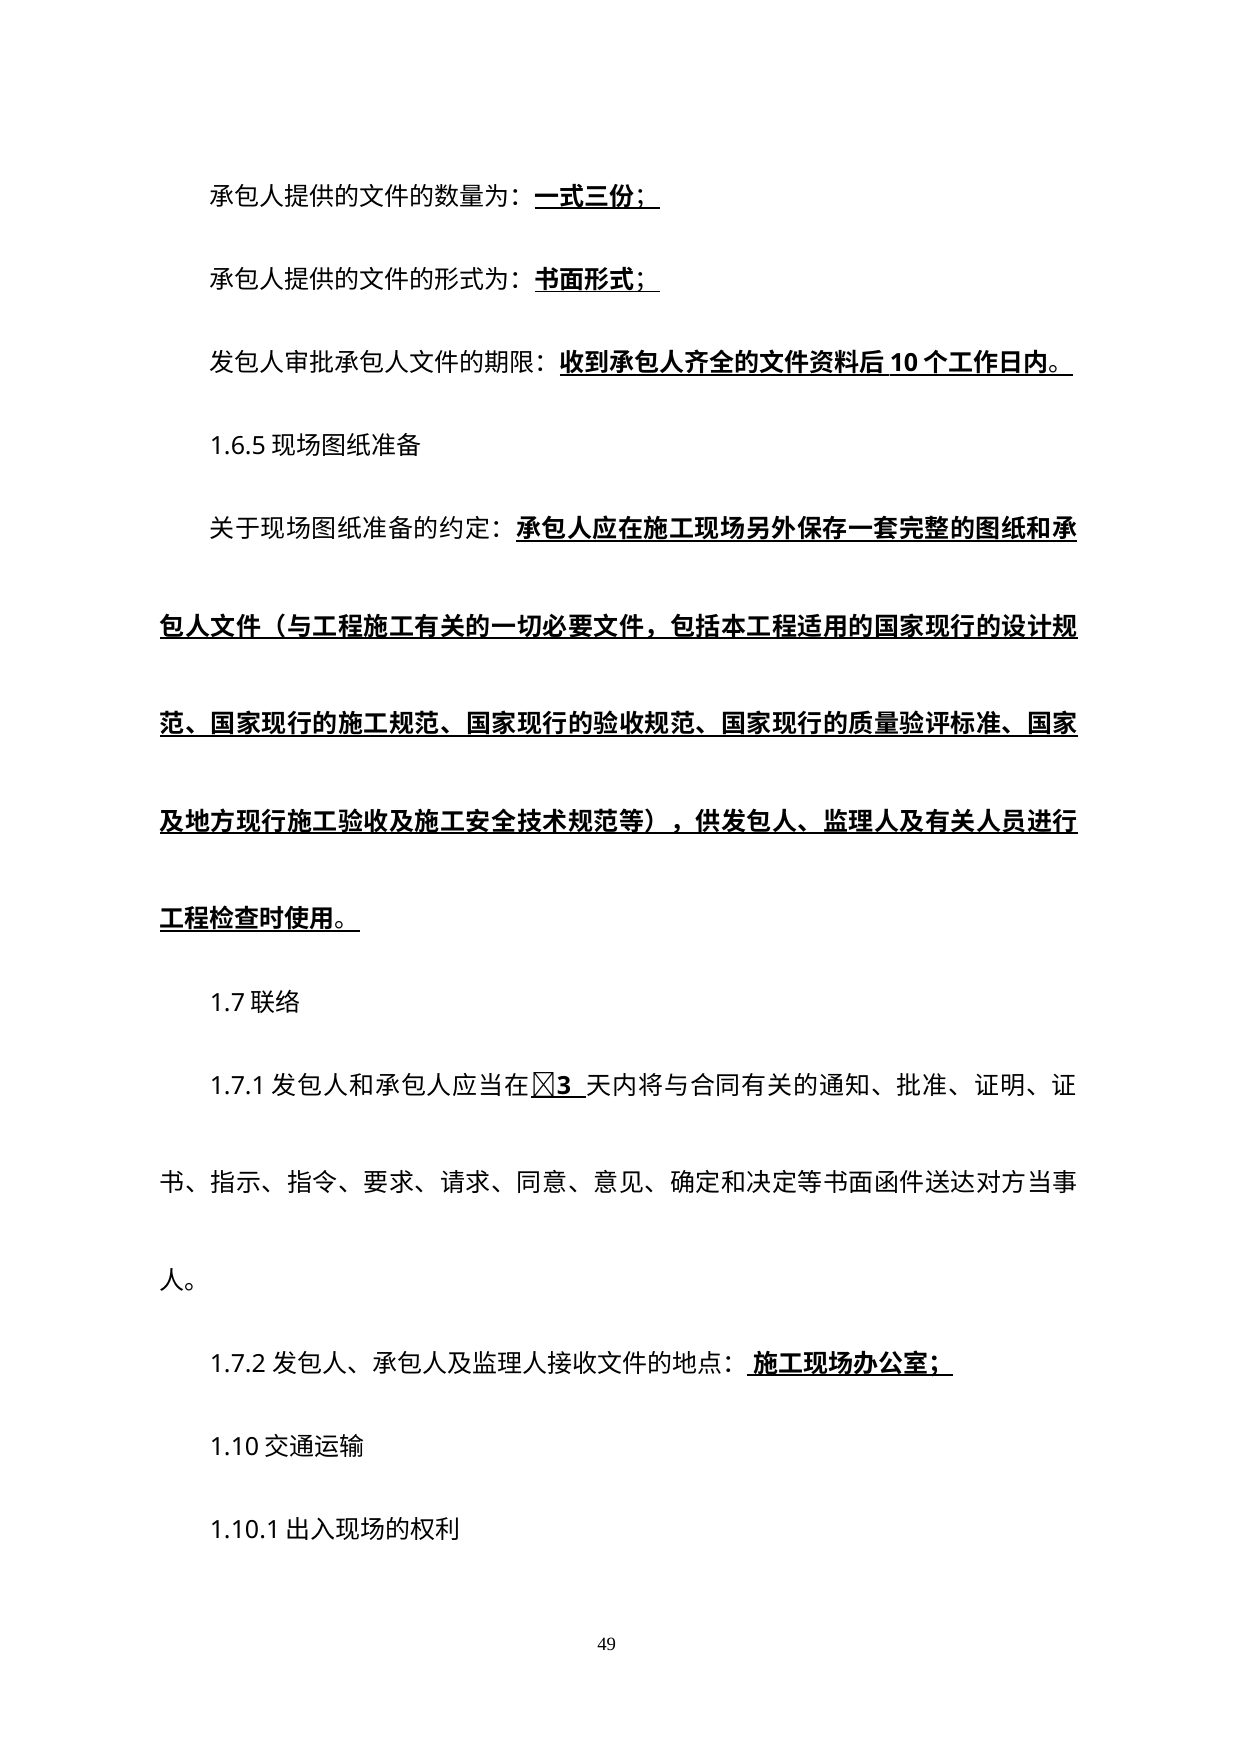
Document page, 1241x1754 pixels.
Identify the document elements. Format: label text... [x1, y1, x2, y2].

text 1.7.2 发包人、承包人及监理人接收文件的地点： 施工现场办公室； [159, 1329, 1078, 1394]
text 1.6.5现场图纸准备 [159, 411, 1078, 476]
text 承包人提供的文件的形式为：书面形式； [159, 245, 1078, 310]
text 关于现场图纸准备的约定：承包人应在施工现场另外保存一套完整的图纸和承包人文件（与工程施工有关的一切必要文件，包括本工程适用的国家现行的设计规范、国家现行的施工规范、国家现行的验收规范、国家现行的质量验评标准、国家及地方现行施工验收及施工安全技术规范等），供发包人、监理人及有关人员进行工程检查时使用。 [159, 638, 1078, 735]
text 关于现场图纸准备的约定：承包人应在施工现场另外保存一套完整的图纸和承包人文件（与工程施工有关的一切必要文件，包括本工程适用的国家现行的设计规范、国家现行的施工规范、国家现行的验收规范、国家现行的质量验评标准、国家及地方现行施工验收及施工安全技术规范等），供发包人、监理人及有关人员进行工程检查时使用。 [159, 494, 1078, 637]
text 关于现场图纸准备的约定：承包人应在施工现场另外保存一套完整的图纸和承包人文件（与工程施工有关的一切必要文件，包括本工程适用的国家现行的设计规范、国家现行的施工规范、国家现行的验收规范、国家现行的质量验评标准、国家及地方现行施工验收及施工安全技术规范等），供发包人、监理人及有关人员进行工程检查时使用。 [159, 736, 1078, 832]
text 发包人审批承包人文件的期限：收到承包人齐全的文件资料后10个工作日内。 [159, 328, 1078, 393]
text 1.7.1发包人和承包人应当在3 天内将与合同有关的通知、批准、证明、证书、指示、指令、要求、请求、同意、意见、确定和决定等书面函件送达对方当事人。 [159, 1051, 1078, 1311]
text 1.10.1出入现场的权利 [159, 1495, 1078, 1560]
text 关于现场图纸准备的约定：承包人应在施工现场另外保存一套完整的图纸和承包人文件（与工程施工有关的一切必要文件，包括本工程适用的国家现行的设计规范、国家现行的施工规范、国家现行的验收规范、国家现行的质量验评标准、国家及地方现行施工验收及施工安全技术规范等），供发包人、监理人及有关人员进行工程检查时使用。 [159, 833, 1078, 949]
text 1.7联络 [159, 968, 1078, 1033]
text 承包人提供的文件的数量为：一式三份； [159, 162, 1078, 227]
text 1.10交通运输 [159, 1412, 1078, 1477]
